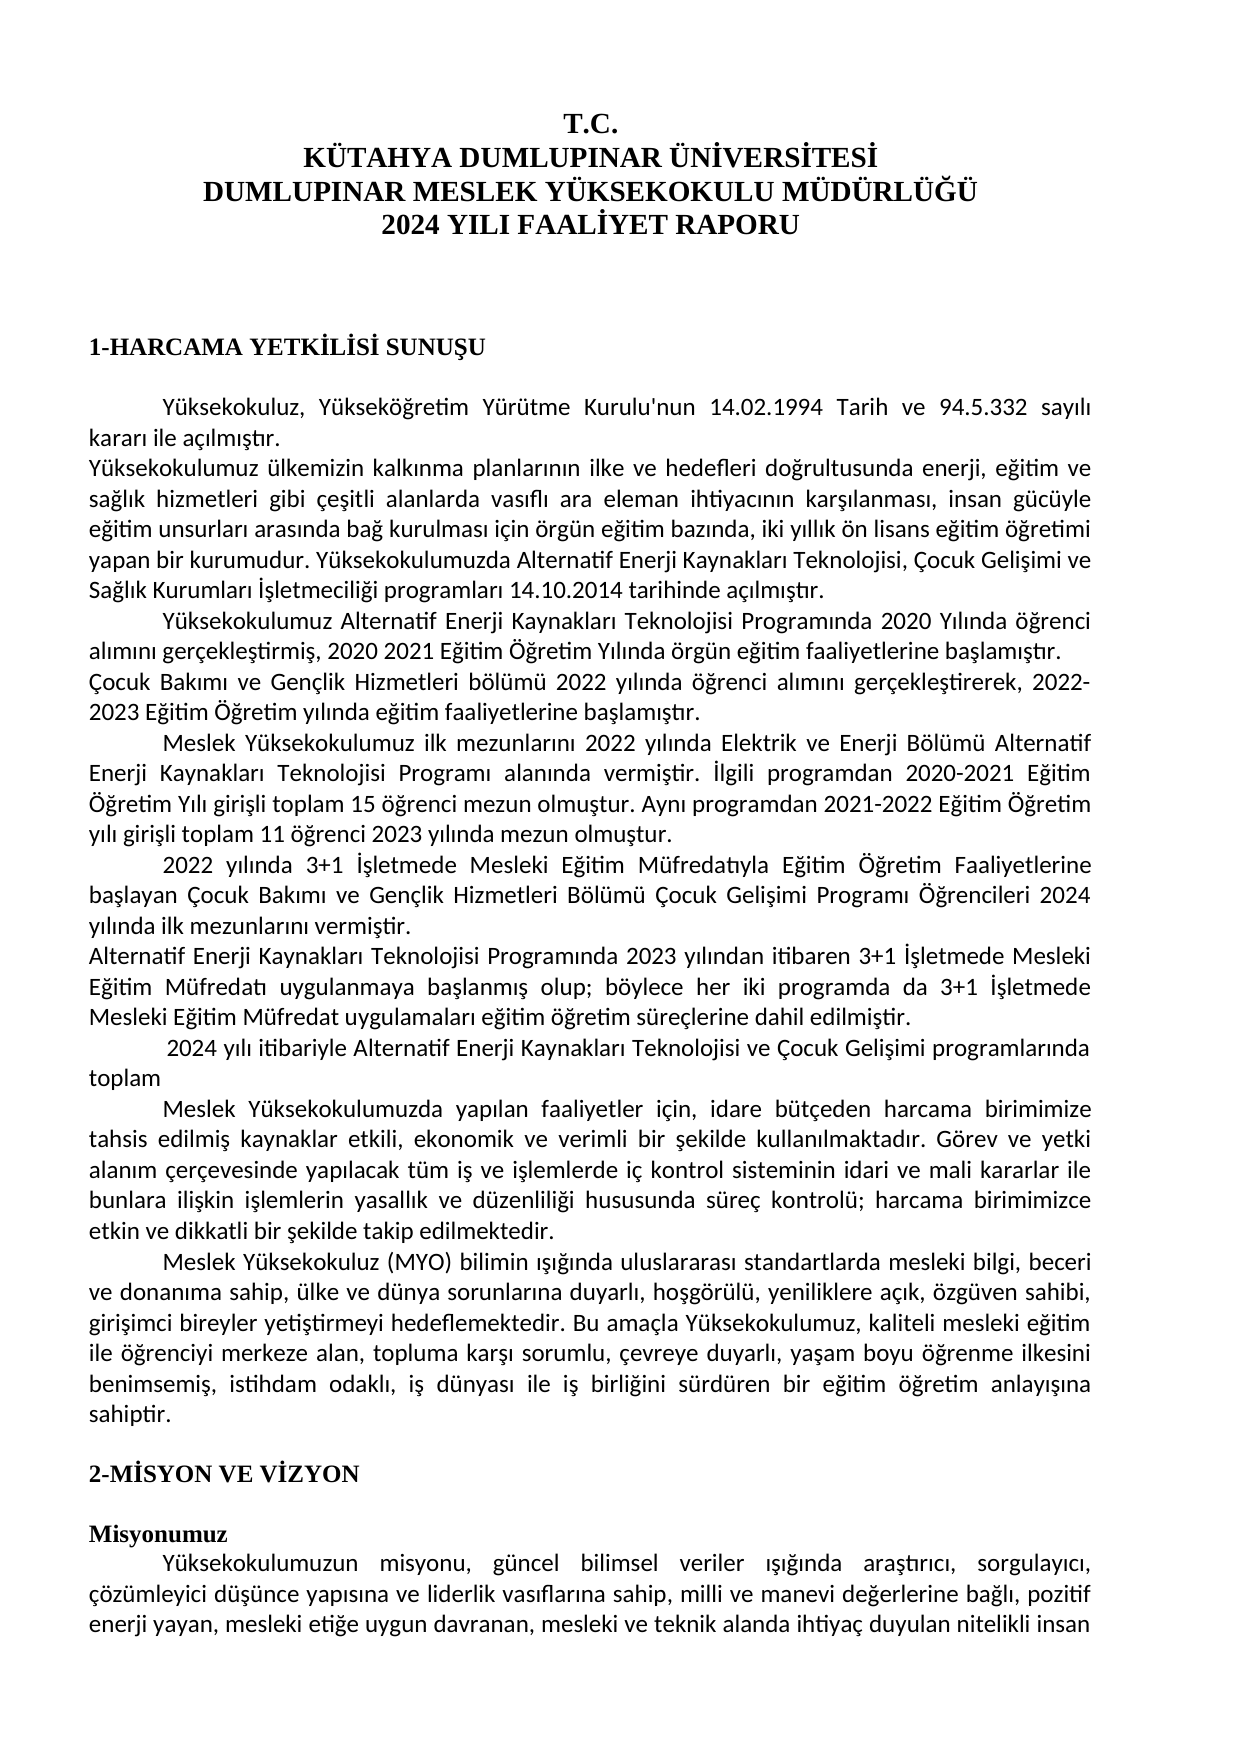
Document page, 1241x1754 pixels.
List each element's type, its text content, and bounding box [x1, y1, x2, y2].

text 1-HARCAMA YETKİLİSİ SUNUŞU [89, 332, 1093, 361]
text Misyonumuz [89, 1519, 1093, 1547]
text Yüksekokuluz, Yükseköğretim Yürütme Kurulu'nun 14.02.1994 Tarih ve 94.5.332 sayılı kararı ile açılmıştır. [89, 391, 1093, 452]
text Alternatif Enerji Kaynakları Teknolojisi Programında 2023 yılından itibaren 3+1 İşletmede Mesleki Eğitim Müfredatı uygulanmaya başlanmış olup; böylece her iki programda da 3+1 İşletmede Mesleki Eğitim Müfredat uygulamaları eğitim öğretim süreçlerine dahil edilmiştir. [89, 941, 1093, 1032]
text 2-MİSYON VE VİZYON [89, 1459, 1093, 1488]
text KÜTAHYA DUMLUPINAR ÜNİVERSİTESİ [89, 140, 1093, 174]
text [89, 1547, 1093, 1639]
text 2024 yılı itibariyle Alternatif Enerji Kaynakları Teknolojisi ve Çocuk Gelişimi programlarında toplam [89, 1032, 1093, 1093]
text 2022 yılında 3+1 İşletmede Mesleki Eğitim Müfredatıyla Eğitim Öğretim Faaliyetlerine başlayan Çocuk Bakımı ve Gençlik Hizmetleri Bölümü Çocuk Gelişimi Programı Öğrencileri 2024 yılında ilk mezunlarını vermiştir. [89, 849, 1093, 941]
text Meslek Yüksekokulumuz ilk mezunlarını 2022 yılında Elektrik ve Enerji Bölümü Alternatif Enerji Kaynakları Teknolojisi Programı alanında vermiştir. İlgili programdan 2020-2021 Eğitim Öğretim Yılı girişli toplam 15 öğrenci mezun olmuştur. Aynı programdan 2021-2022 Eğitim Öğretim yılı girişli toplam 11 öğrenci 2023 yılında mezun olmuştur. [89, 727, 1093, 849]
text Yüksekokulumuz ülkemizin kalkınma planlarının ilke ve hedefleri doğrultusunda enerji, eğitim ve sağlık hizmetleri gibi çeşitli alanlarda vasıflı ara eleman ihtiyacının karşılanması, insan gücüyle eğitim unsurları arasında bağ kurulması için örgün eğitim bazında, iki yıllık ön lisans eğitim öğretimi yapan bir kurumudur. Yüksekokulumuzda Alternatif Enerji Kaynakları Teknolojisi, Çocuk Gelişimi ve Sağlık Kurumları İşletmeciliği programları 14.10.2014 tarihinde açılmıştır. [89, 452, 1093, 605]
text Meslek Yüksekokulumuzda yapılan faaliyetler için, idare bütçeden harcama birimimize tahsis edilmiş kaynaklar etkili, ekonomik ve verimli bir şekilde kullanılmaktadır. Görev ve yetki alanım çerçevesinde yapılacak tüm iş ve işlemlerde iç kontrol sisteminin idari ve mali kararlar ile bunlara ilişkin işlemlerin yasallık ve düzenliliği hususunda süreç kontrolü; harcama birimimizce etkin ve dikkatli bir şekilde takip edilmektedir. [89, 1093, 1093, 1246]
text T.C. [89, 107, 1093, 140]
text Çocuk Bakımı ve Gençlik Hizmetleri bölümü 2022 yılında öğrenci alımını gerçekleştirerek, 2022-2023 Eğitim Öğretim yılında eğitim faaliyetlerine başlamıştır. [89, 666, 1093, 727]
text DUMLUPINAR MESLEK YÜKSEKOKULU MÜDÜRLÜĞÜ [89, 174, 1093, 207]
text Meslek Yüksekokuluz (MYO) bilimin ışığında uluslararası standartlarda mesleki bilgi, beceri ve donanıma sahip, ülke ve dünya sorunlarına duyarlı, hoşgörülü, yeniliklere açık, özgüven sahibi, girişimci bireyler yetiştirmeyi hedeflemektedir. Bu amaçla Yüksekokulumuz, kaliteli mesleki eğitim ile öğrenciyi merkeze alan, topluma karşı sorumlu, çevreye duyarlı, yaşam boyu öğrenme ilkesini benimsemiş, istihdam odaklı, iş dünyası ile iş birliğini sürdüren bir eğitim öğretim anlayışına sahiptir. [89, 1246, 1093, 1429]
text 2024 YILI FAALİYET RAPORU [89, 207, 1093, 241]
text Yüksekokulumuz Alternatif Enerji Kaynakları Teknolojisi Programında 2020 Yılında öğrenci alımını gerçekleştirmiş, 2020 2021 Eğitim Öğretim Yılında örgün eğitim faaliyetlerine başlamıştır. [89, 605, 1093, 666]
